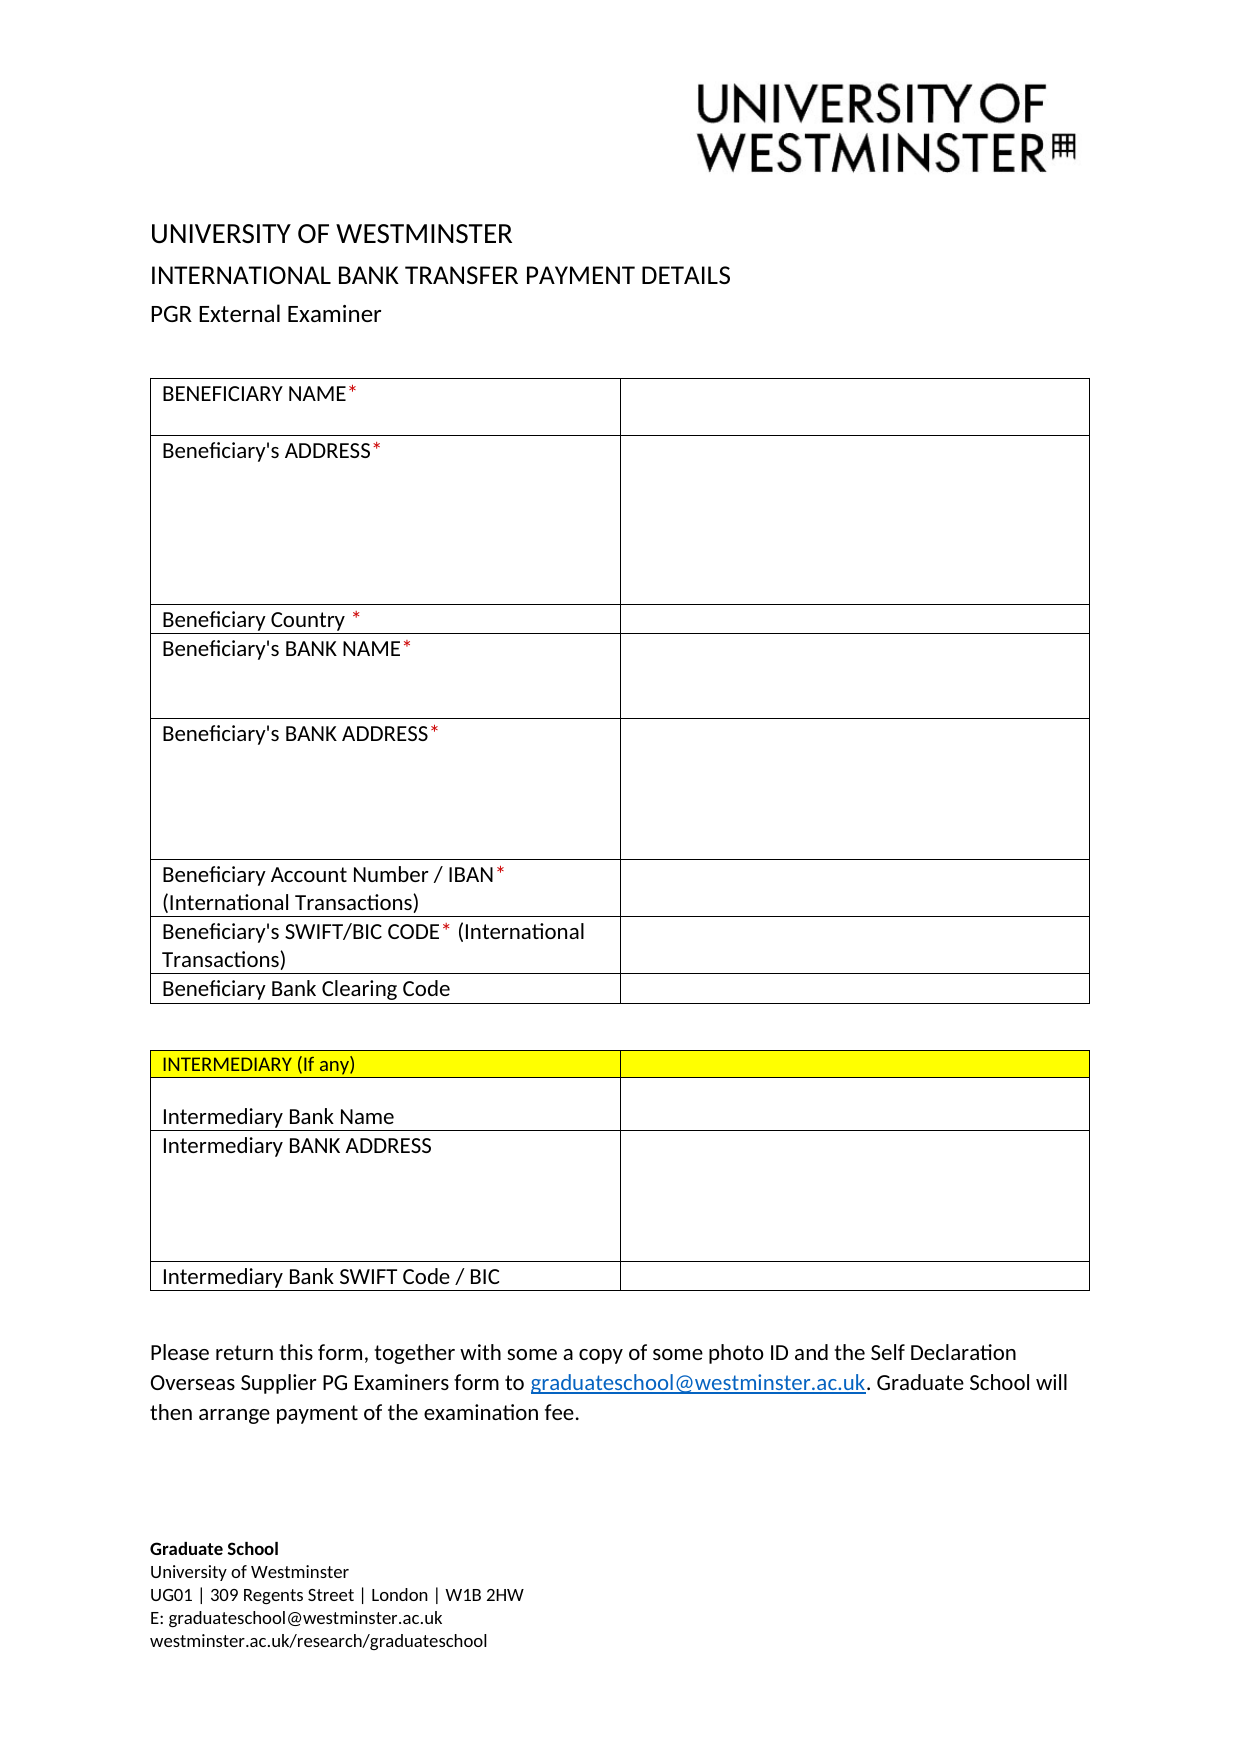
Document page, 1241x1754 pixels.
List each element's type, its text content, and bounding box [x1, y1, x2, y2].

table_cell [621, 974, 1089, 1002]
table_cell Beneficiary's SWIFT/BIC CODE* (International Transactions) [151, 917, 620, 973]
subtitle PGR External Examiner [150, 298, 1090, 328]
table_cell Beneficiary Bank Clearing Code [151, 974, 620, 1002]
table_cell [621, 1262, 1089, 1290]
table_header [621, 379, 1089, 435]
table_header BENEFICIARY NAME* [151, 379, 620, 435]
table_cell [621, 436, 1089, 604]
table_cell [621, 605, 1089, 633]
table_cell [621, 719, 1089, 859]
table_header [621, 1051, 1089, 1077]
table_cell [621, 917, 1089, 973]
table_cell Beneficiary's ADDRESS* [151, 436, 620, 604]
table_cell [621, 1131, 1089, 1261]
table_cell Intermediary Bank SWIFT Code / BIC [151, 1262, 620, 1290]
table_cell Intermediary Bank Name [151, 1078, 620, 1130]
table_cell Beneficiary Country * [151, 605, 620, 633]
table_cell [621, 634, 1089, 718]
table_cell [621, 1078, 1089, 1130]
table_cell Beneficiary Account Number / IBAN* (International Transactions) [151, 860, 620, 916]
text Please return this form, together with some a copy of some photo ID and the Self Declaration Overseas Supplier PG Examiners form to graduateschool@westminster.ac.uk. Graduate School will then arrange payment of the examination fee. [150, 1338, 1090, 1426]
subtitle INTERNATIONAL BANK TRANSFER PAYMENT DETAILS [150, 258, 1090, 291]
table_header INTERMEDIARY (If any) [151, 1051, 620, 1077]
table_cell Beneficiary's BANK ADDRESS* [151, 719, 620, 859]
subtitle UNIVERSITY OF WESTMINSTER [150, 215, 1090, 251]
table_cell [621, 860, 1089, 916]
table_cell Intermediary BANK ADDRESS [151, 1131, 620, 1261]
table_cell Beneficiary's BANK NAME* [151, 634, 620, 718]
picture [689, 73, 1091, 191]
